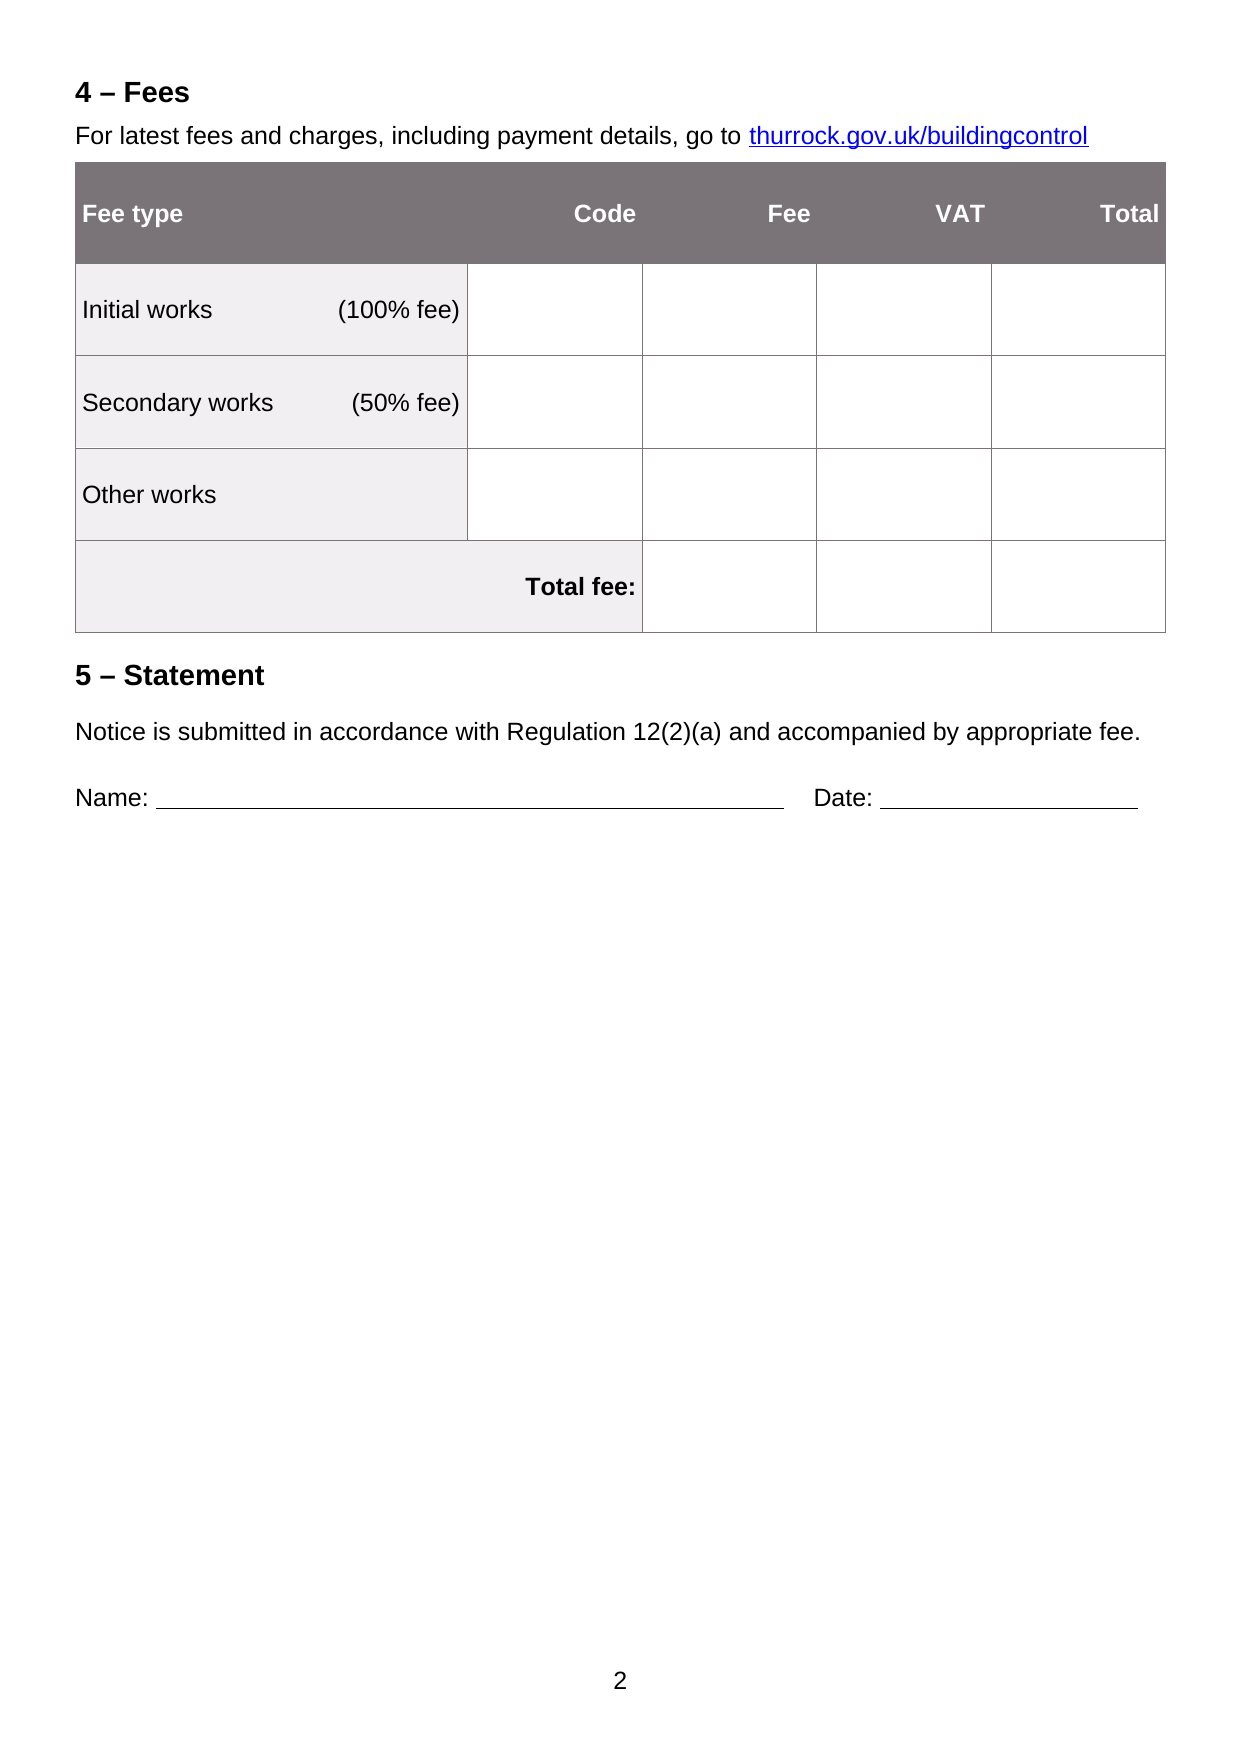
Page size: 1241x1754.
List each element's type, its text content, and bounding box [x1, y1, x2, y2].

table_cell [992, 541, 1165, 632]
table_cell [468, 449, 642, 540]
table_cell [992, 264, 1165, 355]
table_header Code [468, 163, 642, 263]
table_header VAT [817, 163, 991, 263]
text For latest fees and charges, including payment details, go to thurrock.gov.uk/buildingcontrol [75, 121, 1165, 150]
table_cell [817, 449, 991, 540]
table_cell [643, 264, 816, 355]
table_cell [643, 541, 816, 632]
text Notice is submitted in accordance with Regulation 12(2)(a) and accompanied by appropriate fee. [75, 717, 1165, 745]
table_cell [468, 356, 642, 447]
table_header Fee type [76, 163, 467, 263]
table_cell Secondary works (50% fee) [76, 356, 467, 447]
subtitle 4 – Fees [75, 75, 1165, 108]
table_header Fee [643, 163, 816, 263]
table_cell [992, 449, 1165, 540]
table_cell Other works [76, 449, 467, 540]
subtitle 5 – Statement [75, 658, 1165, 692]
table_cell [643, 356, 816, 447]
table_cell [992, 356, 1165, 447]
table_cell Total fee: [76, 541, 642, 632]
table_cell [643, 449, 816, 540]
table_header Total [992, 163, 1165, 263]
text Name: Date: [75, 783, 1165, 812]
table_cell [817, 264, 991, 355]
table_cell Initial works (100% fee) [76, 264, 467, 355]
table_cell [817, 356, 991, 447]
table_cell [817, 541, 991, 632]
table_cell [468, 264, 642, 355]
